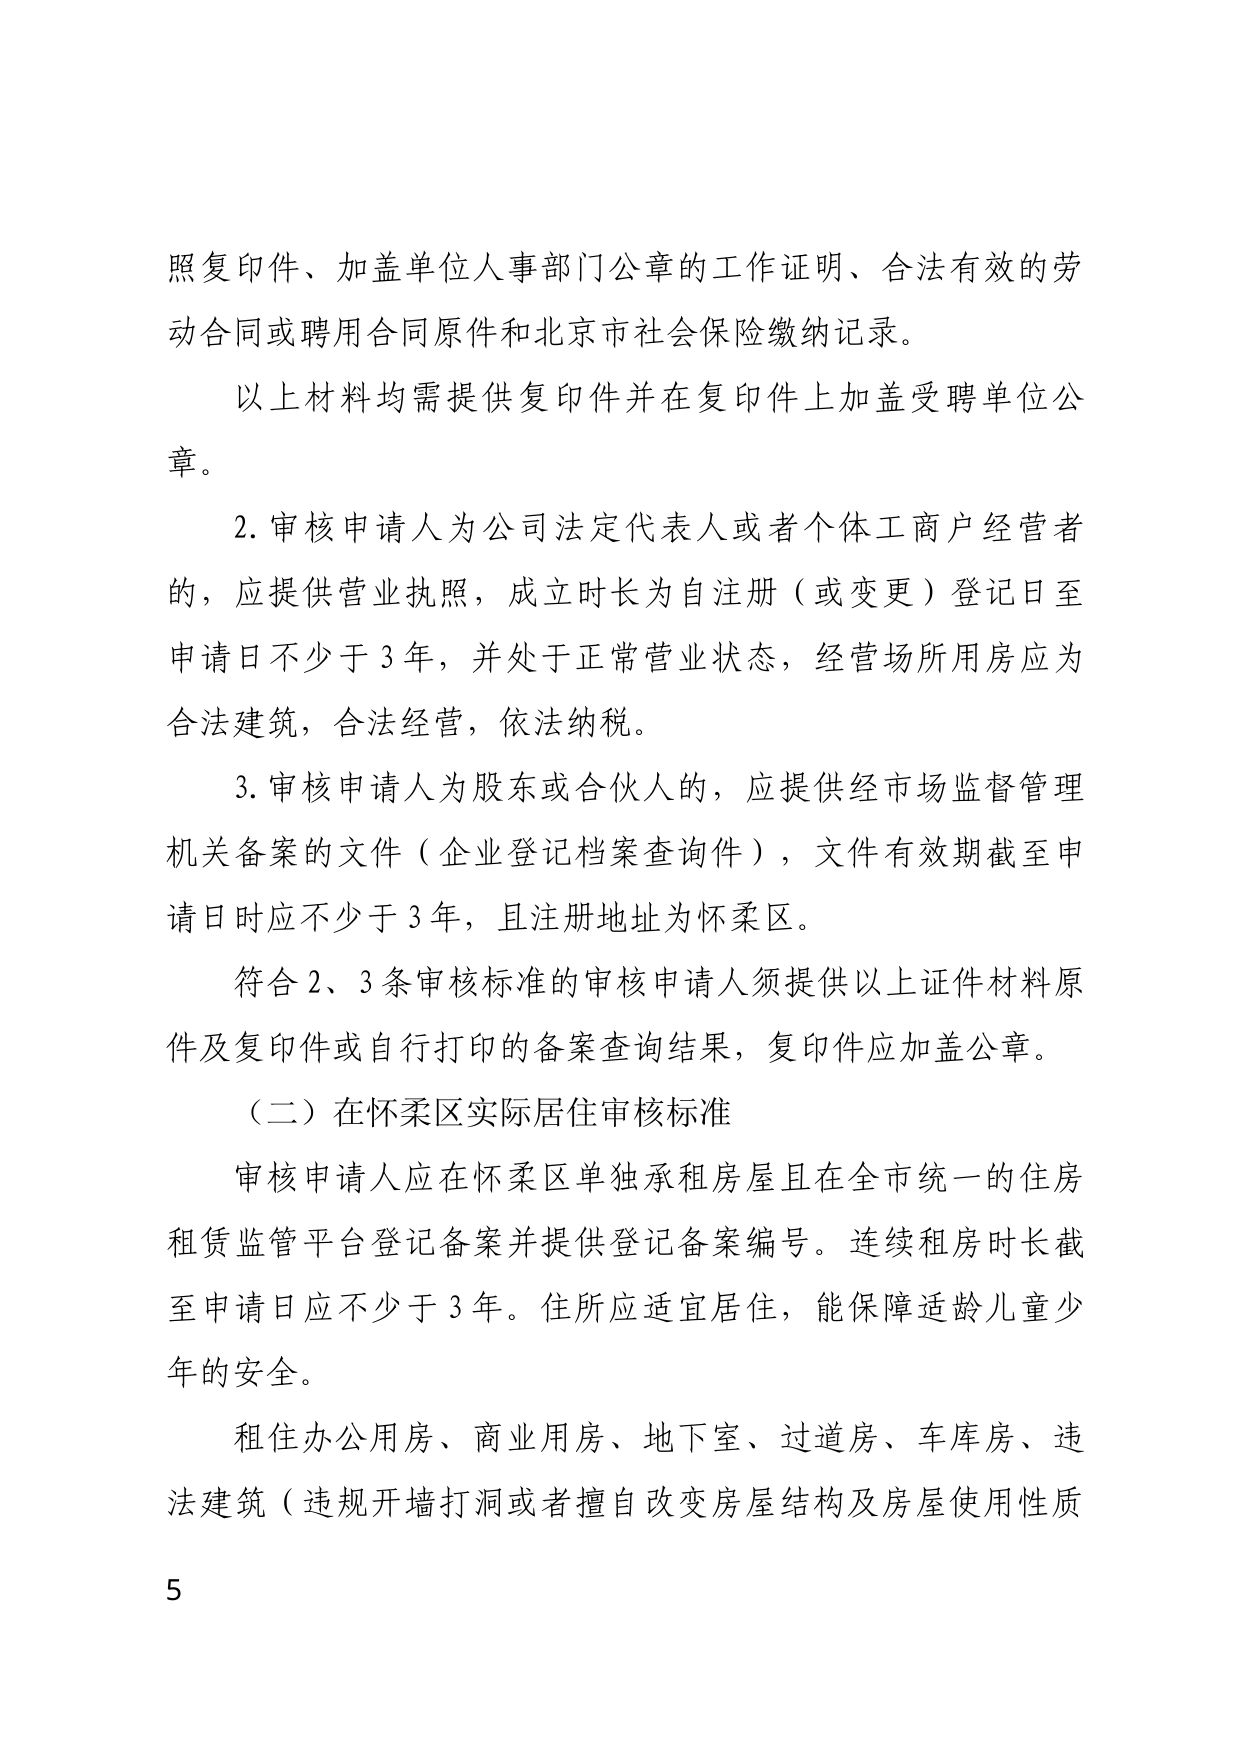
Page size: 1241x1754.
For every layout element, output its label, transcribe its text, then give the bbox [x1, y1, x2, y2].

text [165, 233, 1087, 363]
text 以上材料均需提供复印件并在复印件上加盖受聘单位公章。 [165, 363, 1087, 493]
text 3.审核申请人为股东或合伙人的，应提供经市场监督管理机关备案的文件（企业登记档案查询件），文件有效期截至申请日时应不少于3年，且注册地址为怀柔区。 [165, 753, 1087, 948]
text 2.审核申请人为公司法定代表人或者个体工商户经营者的，应提供营业执照，成立时长为自注册（或变更）登记日至申请日不少于3年，并处于正常营业状态，经营场所用房应为合法建筑，合法经营，依法纳税。 [165, 493, 1087, 753]
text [165, 1403, 1087, 1533]
text 审核申请人应在怀柔区单独承租房屋且在全市统一的住房租赁监管平台登记备案并提供登记备案编号。连续租房时长截至申请日应不少于3年。住所应适宜居住，能保障适龄儿童少年的安全。 [165, 1143, 1087, 1403]
text 符合2、3条审核标准的审核申请人须提供以上证件材料原件及复印件或自行打印的备案查询结果，复印件应加盖公章。 [165, 948, 1087, 1078]
text （二）在怀柔区实际居住审核标准 [165, 1078, 1087, 1143]
